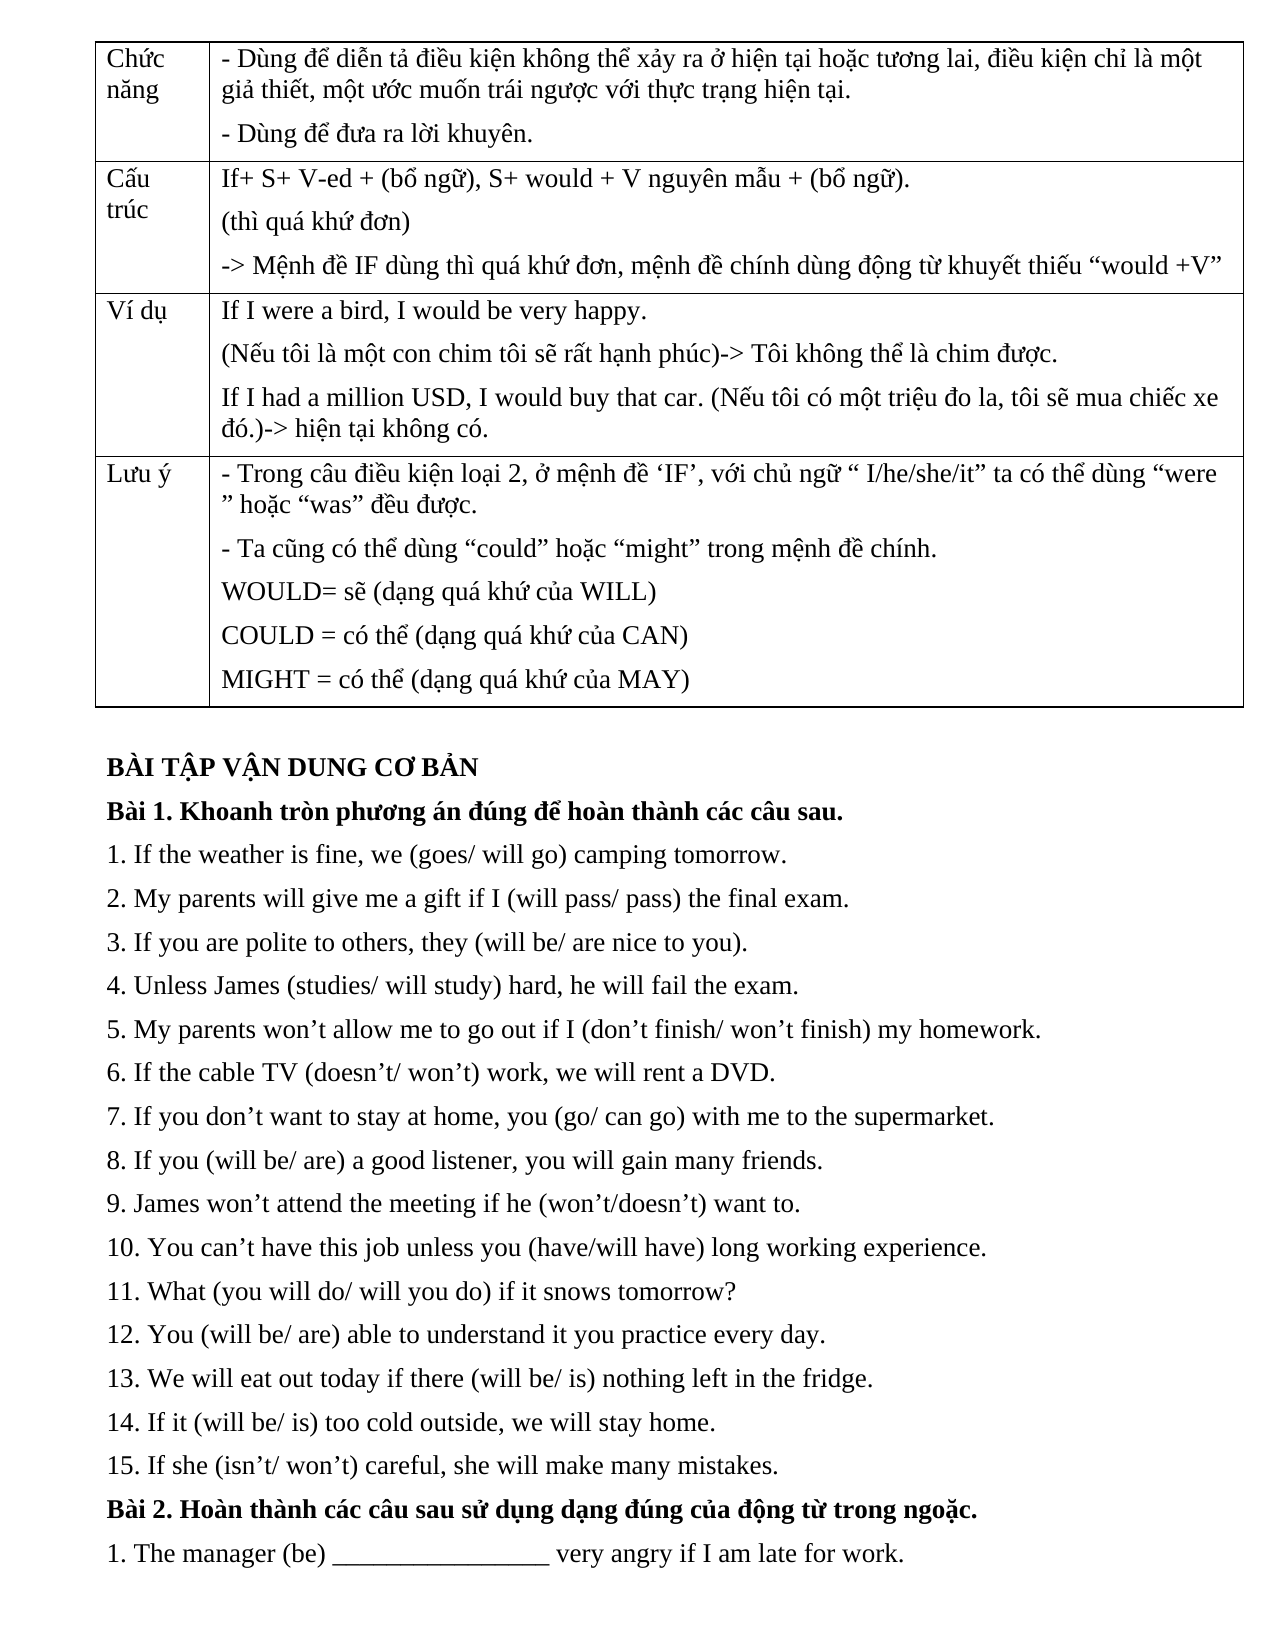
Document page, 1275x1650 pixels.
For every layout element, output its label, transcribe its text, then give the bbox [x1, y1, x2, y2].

text 11. What (you will do/ will you do) if it snows tomorrow? [106, 1275, 1222, 1306]
table_header - Dùng để diễn tả điều kiện không thể xảy ra ở hiện tại hoặc tương lai, điều kiện chỉ là một giả thiết, một ước muốn trái ngược với thực trạng hiện tại. - Dùng để đưa ra lời khuyên. [210, 43, 1243, 161]
text 1. If the weather is fine, we (goes/ will go) camping tomorrow. [106, 838, 1222, 869]
text 3. If you are polite to others, they (will be/ are nice to you). [106, 926, 1222, 957]
table_cell Lưu ý [96, 457, 209, 706]
text 12. You (will be/ are) able to understand it you practice every day. [106, 1318, 1222, 1349]
table_header Chức năng [96, 43, 209, 161]
text 4. Unless James (studies/ will study) hard, he will fail the exam. [106, 969, 1222, 1000]
text Bài 1. Khoanh tròn phương án đúng để hoàn thành các câu sau. [106, 795, 1222, 826]
text 10. You can’t have this job unless you (have/will have) long working experience. [106, 1231, 1222, 1262]
text 6. If the cable TV (doesn’t/ won’t) work, we will rent a DVD. [106, 1057, 1222, 1088]
text BÀI TẬP VẬN DUNG CƠ BẢN [106, 751, 1222, 782]
text 1. The manager (be) ________________ very angry if I am late for work. [106, 1537, 1222, 1568]
text 13. We will eat out today if there (will be/ is) nothing left in the fridge. [106, 1362, 1222, 1393]
text Bài 2. Hoàn thành các câu sau sử dụng dạng đúng của động từ trong ngoặc. [106, 1493, 1222, 1524]
text 2. My parents will give me a gift if I (will pass/ pass) the final exam. [106, 882, 1222, 913]
table_cell Cấu trúc [96, 162, 209, 293]
text 7. If you don’t want to stay at home, you (go/ can go) with me to the supermarket. [106, 1100, 1222, 1131]
table_cell If+ S+ V-ed + (bổ ngữ), S+ would + V nguyên mẫu + (bổ ngữ). (thì quá khứ đơn) -> Mệnh đề IF dùng thì quá khứ đơn, mệnh đề chính dùng động từ khuyết thiếu “would +V” [210, 162, 1243, 293]
table_cell If I were a bird, I would be very happy. (Nếu tôi là một con chim tôi sẽ rất hạnh phúc)-> Tôi không thể là chim được. If I had a million USD, I would buy that car. (Nếu tôi có một triệu đo la, tôi sẽ mua chiếc xe đó.)-> hiện tại không có. [210, 294, 1243, 456]
text 8. If you (will be/ are) a good listener, you will gain many friends. [106, 1144, 1222, 1175]
text 9. James won’t attend the meeting if he (won’t/doesn’t) want to. [106, 1187, 1222, 1219]
table_cell - Trong câu điều kiện loại 2, ở mệnh đề ‘IF’, với chủ ngữ “ I/he/she/it” ta có thể dùng “were ” hoặc “was” đều được. - Ta cũng có thể dùng “could” hoặc “might” trong mệnh đề chính. WOULD= sẽ (dạng quá khứ của WILL) COULD = có thể (dạng quá khứ của CAN) MIGHT = có thể (dạng quá khứ của MAY) [210, 457, 1243, 706]
text 5. My parents won’t allow me to go out if I (don’t finish/ won’t finish) my homework. [106, 1013, 1222, 1044]
text 15. If she (isn’t/ won’t) careful, she will make many mistakes. [106, 1449, 1222, 1481]
text 14. If it (will be/ is) too cold outside, we will stay home. [106, 1406, 1222, 1437]
table_cell Ví dụ [96, 294, 209, 456]
